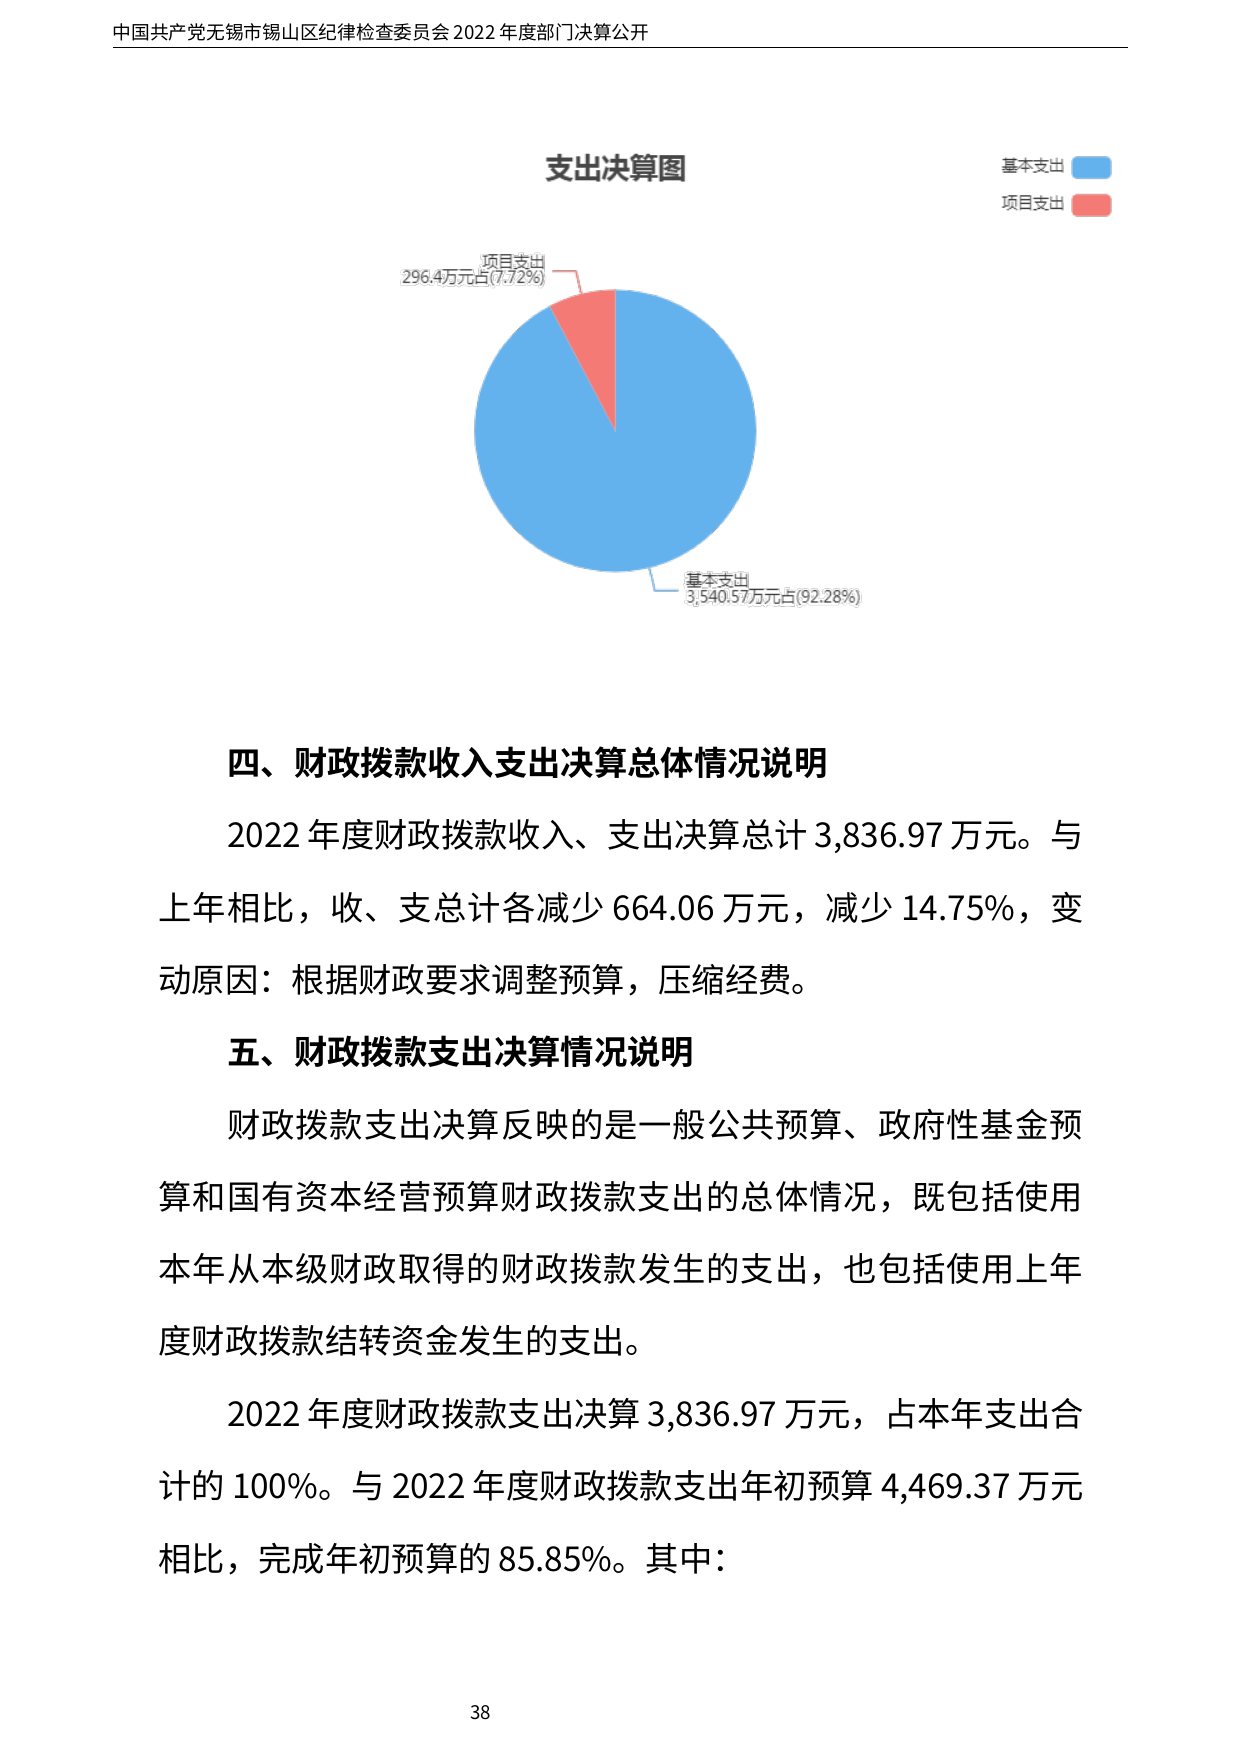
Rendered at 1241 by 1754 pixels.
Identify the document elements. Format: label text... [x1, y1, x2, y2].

picture [112, 150, 1119, 713]
text 2022年度财政拨款收入、支出决算总计3,836.97万元。与上年相比，收、支总计各减少664.06万元，减少14.75%，变动原因：根据财政要求调整预算，压缩经费。 [158, 809, 1084, 1002]
text 2022年度财政拨款支出决算3,836.97万元，占本年支出合计的100%。与2022年度财政拨款支出年初预算4,469.37万元相比，完成年初预算的85.85%。其中： [158, 1388, 1084, 1581]
text 四、财政拨款收入支出决算总体情况说明 [158, 737, 1084, 785]
text 五、财政拨款支出决算情况说明 [158, 1026, 1084, 1074]
text 财政拨款支出决算反映的是一般公共预算、政府性基金预算和国有资本经营预算财政拨款支出的总体情况，既包括使用本年从本级财政取得的财政拨款发生的支出，也包括使用上年度财政拨款结转资金发生的支出。 [158, 1098, 1084, 1363]
